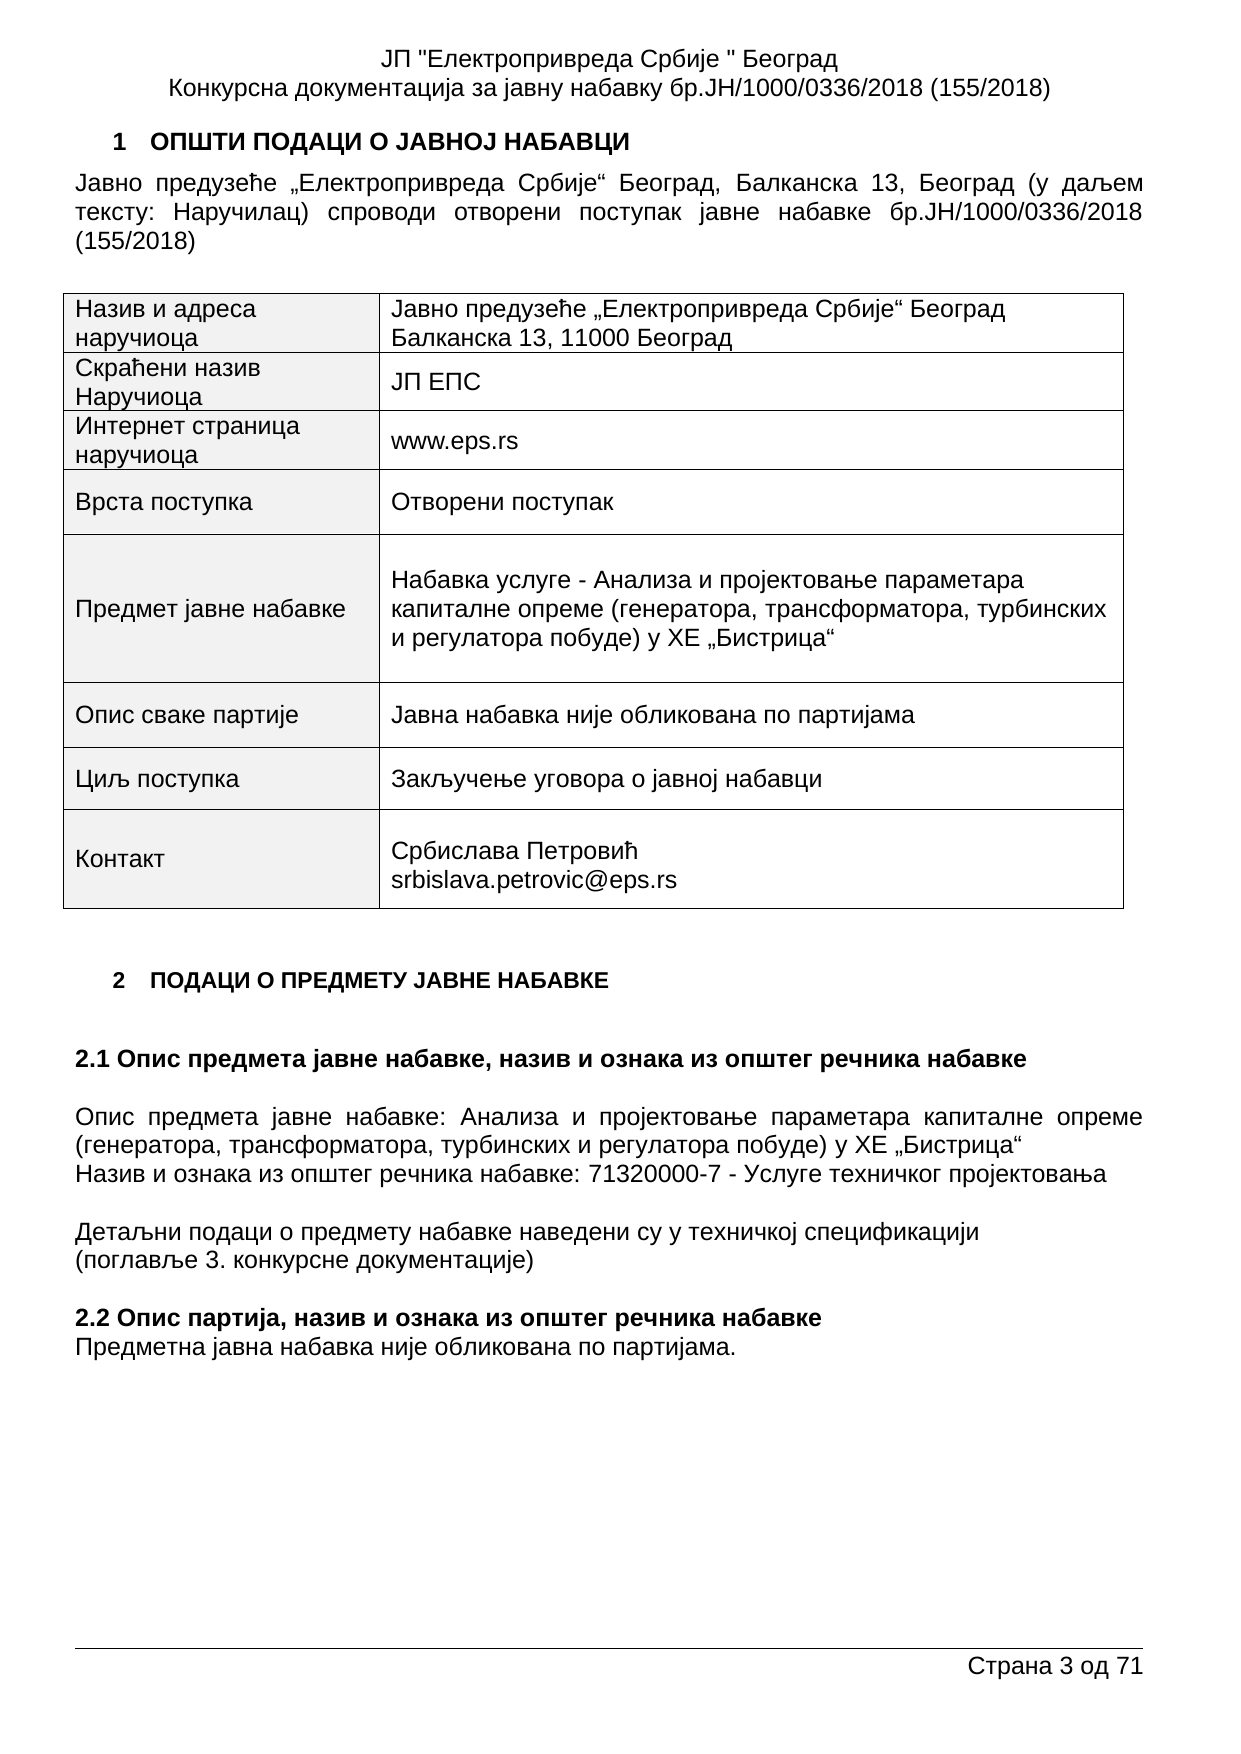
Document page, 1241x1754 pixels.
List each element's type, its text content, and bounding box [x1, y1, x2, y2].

list ПОДАЦИ О ПРЕДМЕТУ ЈАВНЕ НАБАВКЕ [112, 967, 1144, 993]
table_header Назив и адреса наручиоца [64, 294, 379, 352]
table_cell Закључење уговора о јавној набавци [380, 748, 1123, 809]
subtitle ОПШТИ ПОДАЦИ О ЈАВНОЈ НАБАВЦИ [112, 127, 1144, 156]
text Предметна јавна набавка није обликована по партијама. [75, 1331, 1144, 1360]
table_cell Предмет јавне набавке [64, 535, 379, 682]
table_cell Врста поступка [64, 470, 379, 533]
text 2.2 Опис партија, назив и ознака из општег речника набавке [75, 1303, 1144, 1331]
table_cell Циљ поступка [64, 748, 379, 809]
table_cell ЈП ЕПС [380, 353, 1123, 410]
text 2.1 Опис предмета јавне набавке, назив и ознака из општег речника набавке [75, 1044, 1144, 1073]
table_cell Скраћени назив Наручиоца [64, 353, 379, 410]
text Назив и ознака из општег речника набавке: 71320000-7 - Услуге техничког пројектовања [75, 1159, 1144, 1188]
table_cell Интернет страница наручиоца [64, 411, 379, 469]
text Детаљни подаци о предмету набавке наведени су у техничкој спецификацији [75, 1216, 1144, 1245]
table_cell www.eps.rs [380, 411, 1123, 469]
table_header Јавно предузеће „Електропривреда Србије“ Београд Балканска 13, 11000 Београд [380, 294, 1123, 352]
table_cell Контакт [64, 810, 379, 908]
table_cell Jавна набавка није обликована по партијама [380, 683, 1123, 747]
text Јавно предузеће „Електропривреда Србије“ Београд, Балканска 13, Београд (у даљем тексту: Наручилац) спроводи отворени поступак јавне набавке бр.ЈН/1000/0336/2018 (155/2018) [75, 168, 1144, 254]
text (поглавље 3. конкурсне документације) [75, 1245, 1144, 1274]
table_cell Србислава Петровић srbislava.petrovic@eps.rs [380, 810, 1123, 908]
table_cell Набавка услуге - Анализа и пројектовање параметара капиталне опреме (генератора, трансформатора, турбинских и регулатора побуде) у ХЕ „Бистрица“ [380, 535, 1123, 682]
text Опис предмета јавне набавке: Анализа и пројектовање параметара капиталне опреме (генератора, трансформатора, турбинских и регулатора побуде) у ХЕ „Бистрица“ [75, 1101, 1144, 1159]
table_cell Отворени поступак [380, 470, 1123, 533]
table_cell Опис сваке партије [64, 683, 379, 747]
